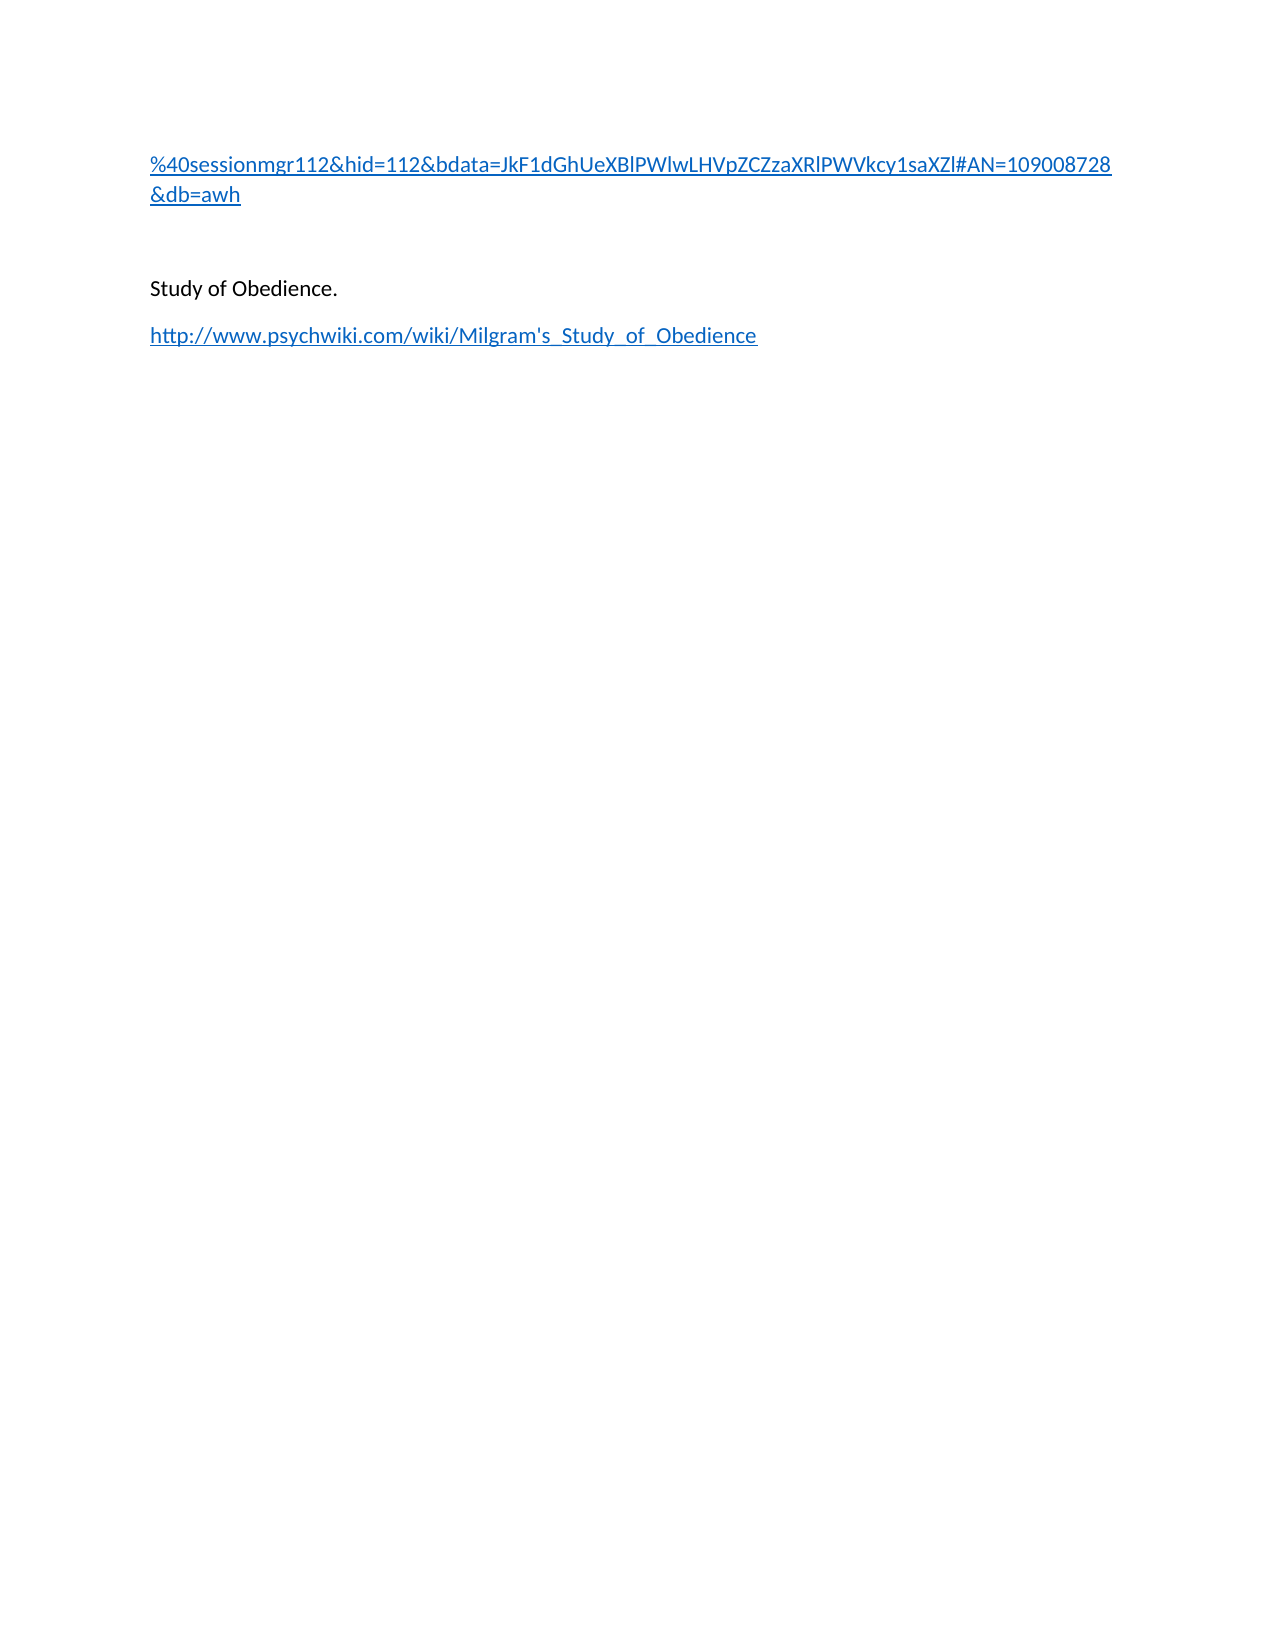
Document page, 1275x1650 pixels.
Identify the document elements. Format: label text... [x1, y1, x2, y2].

text http://www.psychwiki.com/wiki/Milgram's_Study_of_Obedience [150, 321, 1125, 349]
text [150, 150, 1125, 208]
text Study of Obedience. [150, 274, 1125, 302]
